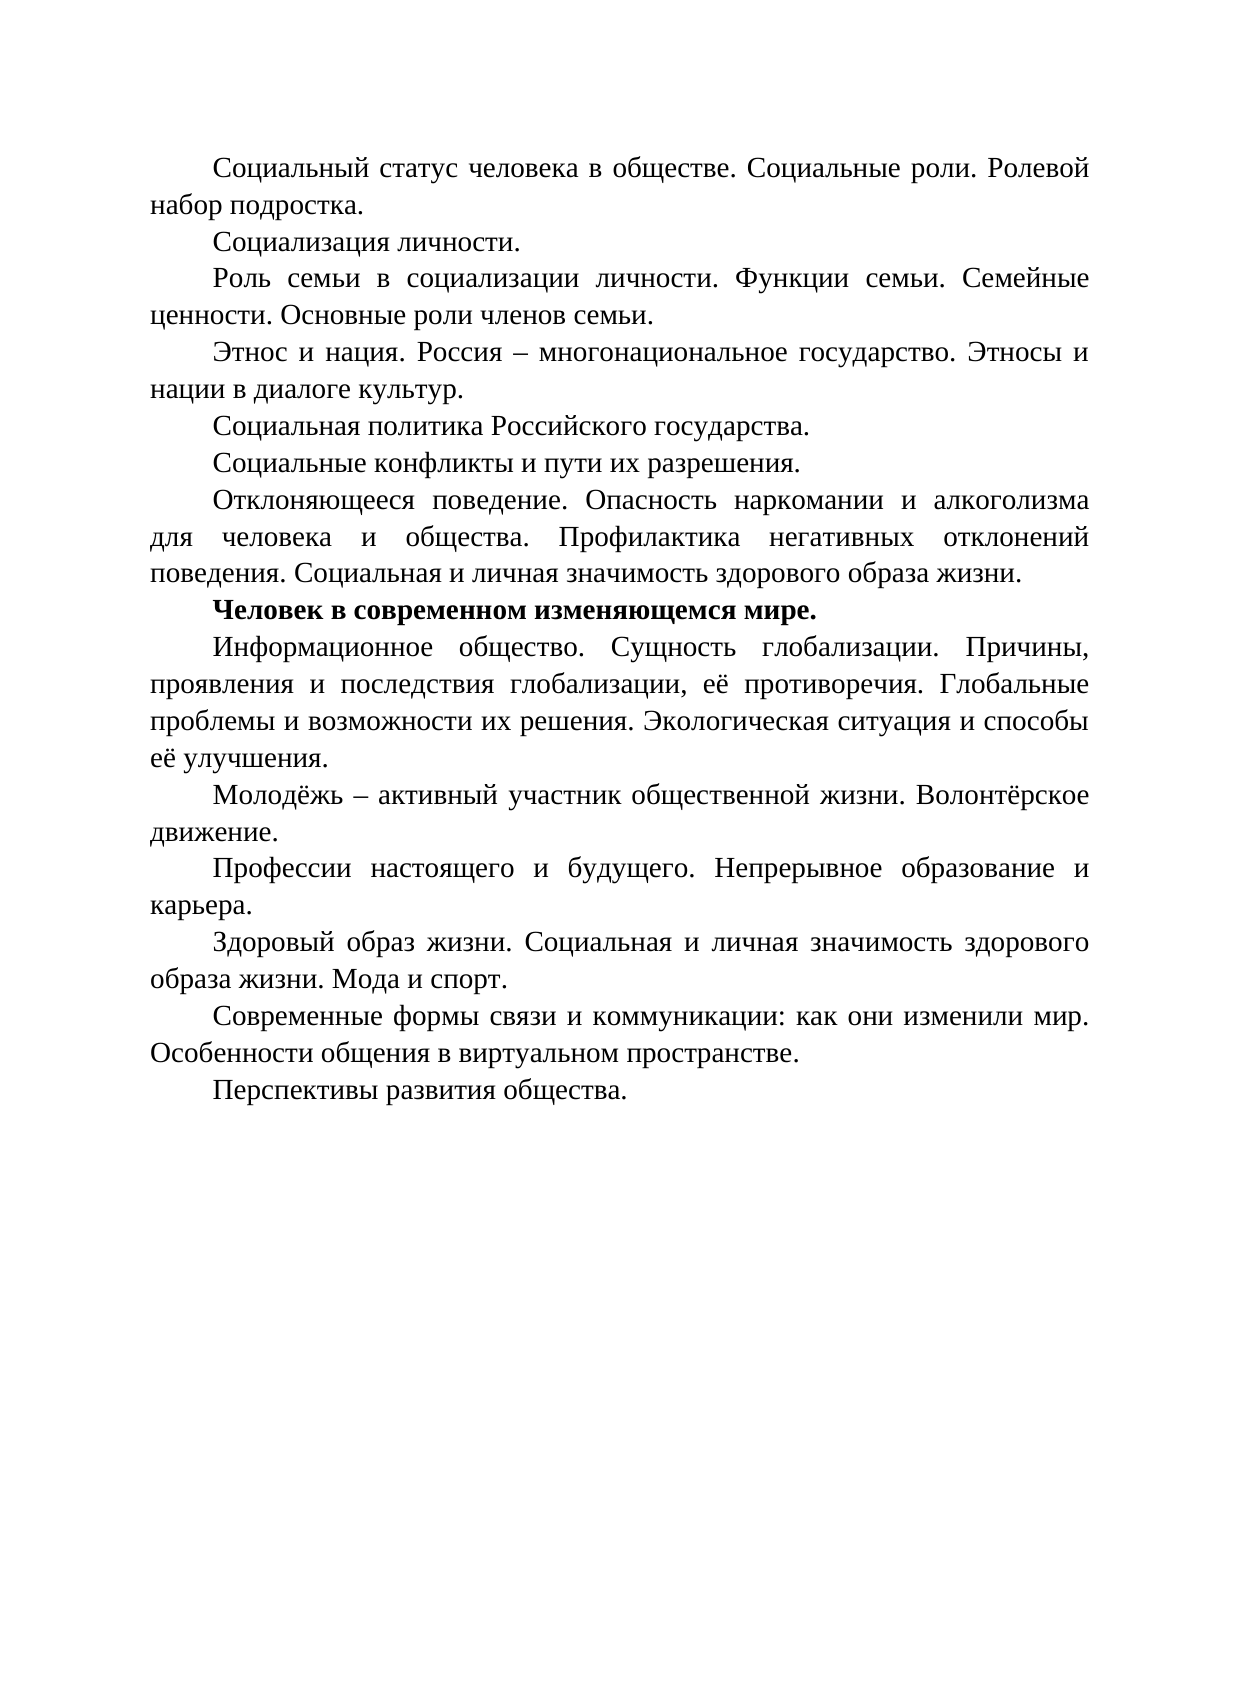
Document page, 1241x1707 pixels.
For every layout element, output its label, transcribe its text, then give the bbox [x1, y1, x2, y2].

text Здоровый образ жизни. Социальная и личная значимость здорового образа жизни. Мода и спорт. [150, 924, 1090, 995]
text Профессии настоящего и будущего. Непрерывное образование и карьера. [150, 851, 1090, 921]
text Современные формы связи и коммуникации: как они изменили мир. Особенности общения в виртуальном пространстве. [150, 998, 1090, 1068]
text Человек в современном изменяющемся мире. [150, 592, 1090, 626]
text Этнос и нация. Россия – многонациональное государство. Этносы и нации в диалоге культур. [150, 334, 1090, 405]
text Информационное общество. Сущность глобализации. Причины, проявления и последствия глобализации, её противоречия. Глобальные проблемы и возможности их решения. Экологическая ситуация и способы её улучшения. [150, 629, 1090, 773]
text Отклоняющееся поведение. Опасность наркомании и алкоголизма для человека и общества. Профилактика негативных отклонений поведения. Социальная и личная значимость здорового образа жизни. [150, 482, 1090, 589]
text Молодёжь – активный участник общественной жизни. Волонтёрское движение. [150, 777, 1090, 847]
text Роль семьи в социализации личности. Функции семьи. Семейные ценности. Основные роли членов семьи. [150, 261, 1090, 331]
text Социальный статус человека в обществе. Социальные роли. Ролевой набор подростка. [150, 150, 1090, 220]
text Социализация личности. [150, 224, 1090, 257]
text Социальная политика Российского государства. [150, 408, 1090, 442]
text Перспективы развития общества. [150, 1072, 1090, 1105]
text Социальные конфликты и пути их разрешения. [150, 445, 1090, 478]
